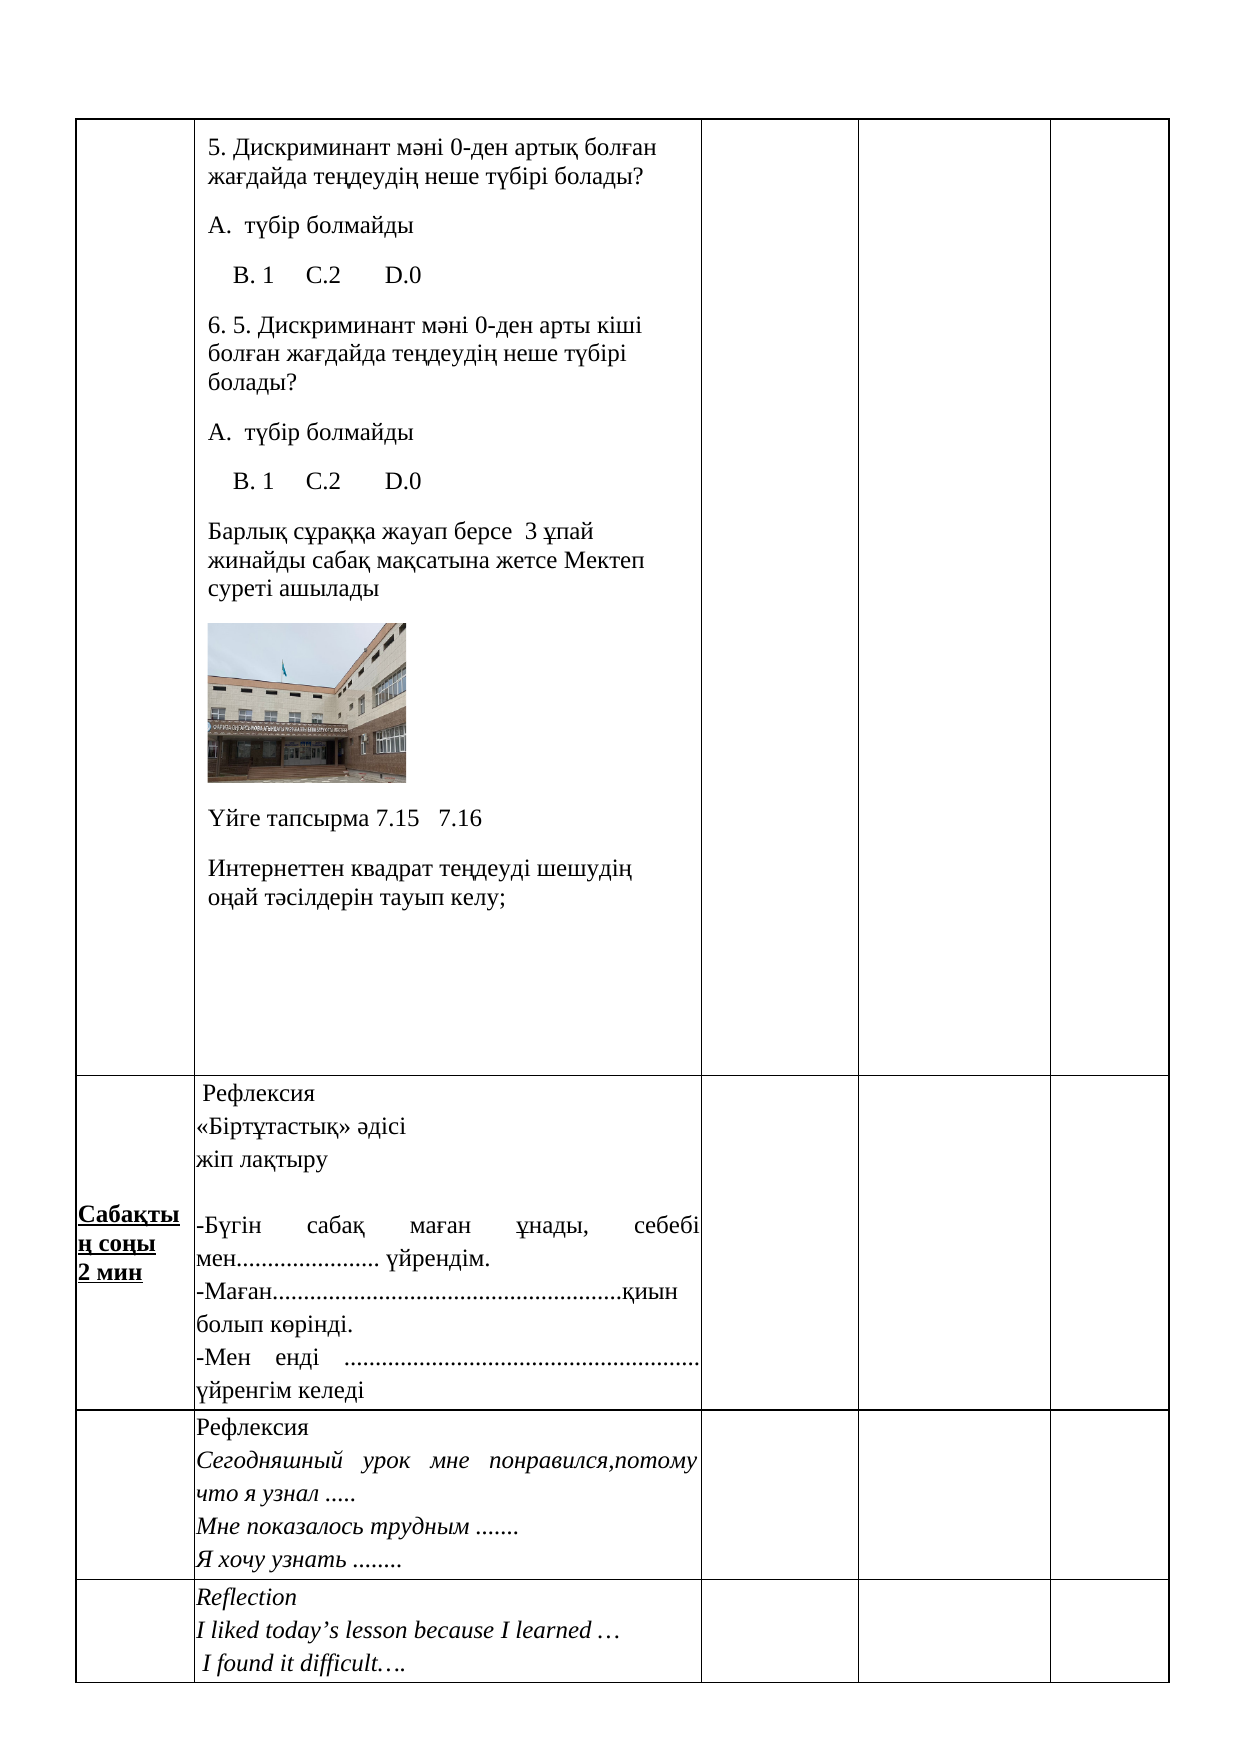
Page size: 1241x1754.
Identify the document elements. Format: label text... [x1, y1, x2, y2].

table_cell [77, 120, 194, 1075]
table_cell [702, 1411, 858, 1578]
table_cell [195, 120, 701, 1075]
table_cell [1051, 1580, 1168, 1682]
table_cell [77, 1580, 194, 1682]
table_cell [702, 1580, 858, 1682]
table_cell Рефлексия Сегодняшный урок мне понравился,потому что я узнал ..... Мне показалось трудным ....... Я хочу узнать ........ [195, 1411, 701, 1578]
table_cell [1051, 1411, 1168, 1578]
table_cell [702, 1076, 858, 1409]
table_cell [859, 1076, 1050, 1409]
table_cell [859, 1411, 1050, 1578]
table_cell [1051, 120, 1168, 1075]
table_cell Сабақтың соңы 2 мин [77, 1076, 194, 1409]
table_cell Рефлексия «Біртұтастық» әдісі жіп лақтыру -Бүгін сабақ маған ұнады, себебі мен....................... үйрендім. -Маған........................................................қиын болып көрінді. -Мен енді ......................................................... үйренгім келеді [195, 1076, 701, 1409]
picture [207, 623, 407, 783]
table_cell Reflection I liked today’s lesson because I learned … I found it difficult…. [195, 1580, 701, 1682]
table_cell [859, 120, 1050, 1075]
table_cell [859, 1580, 1050, 1682]
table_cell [702, 120, 858, 1075]
table_cell [77, 1411, 194, 1578]
table_cell [1051, 1076, 1168, 1409]
